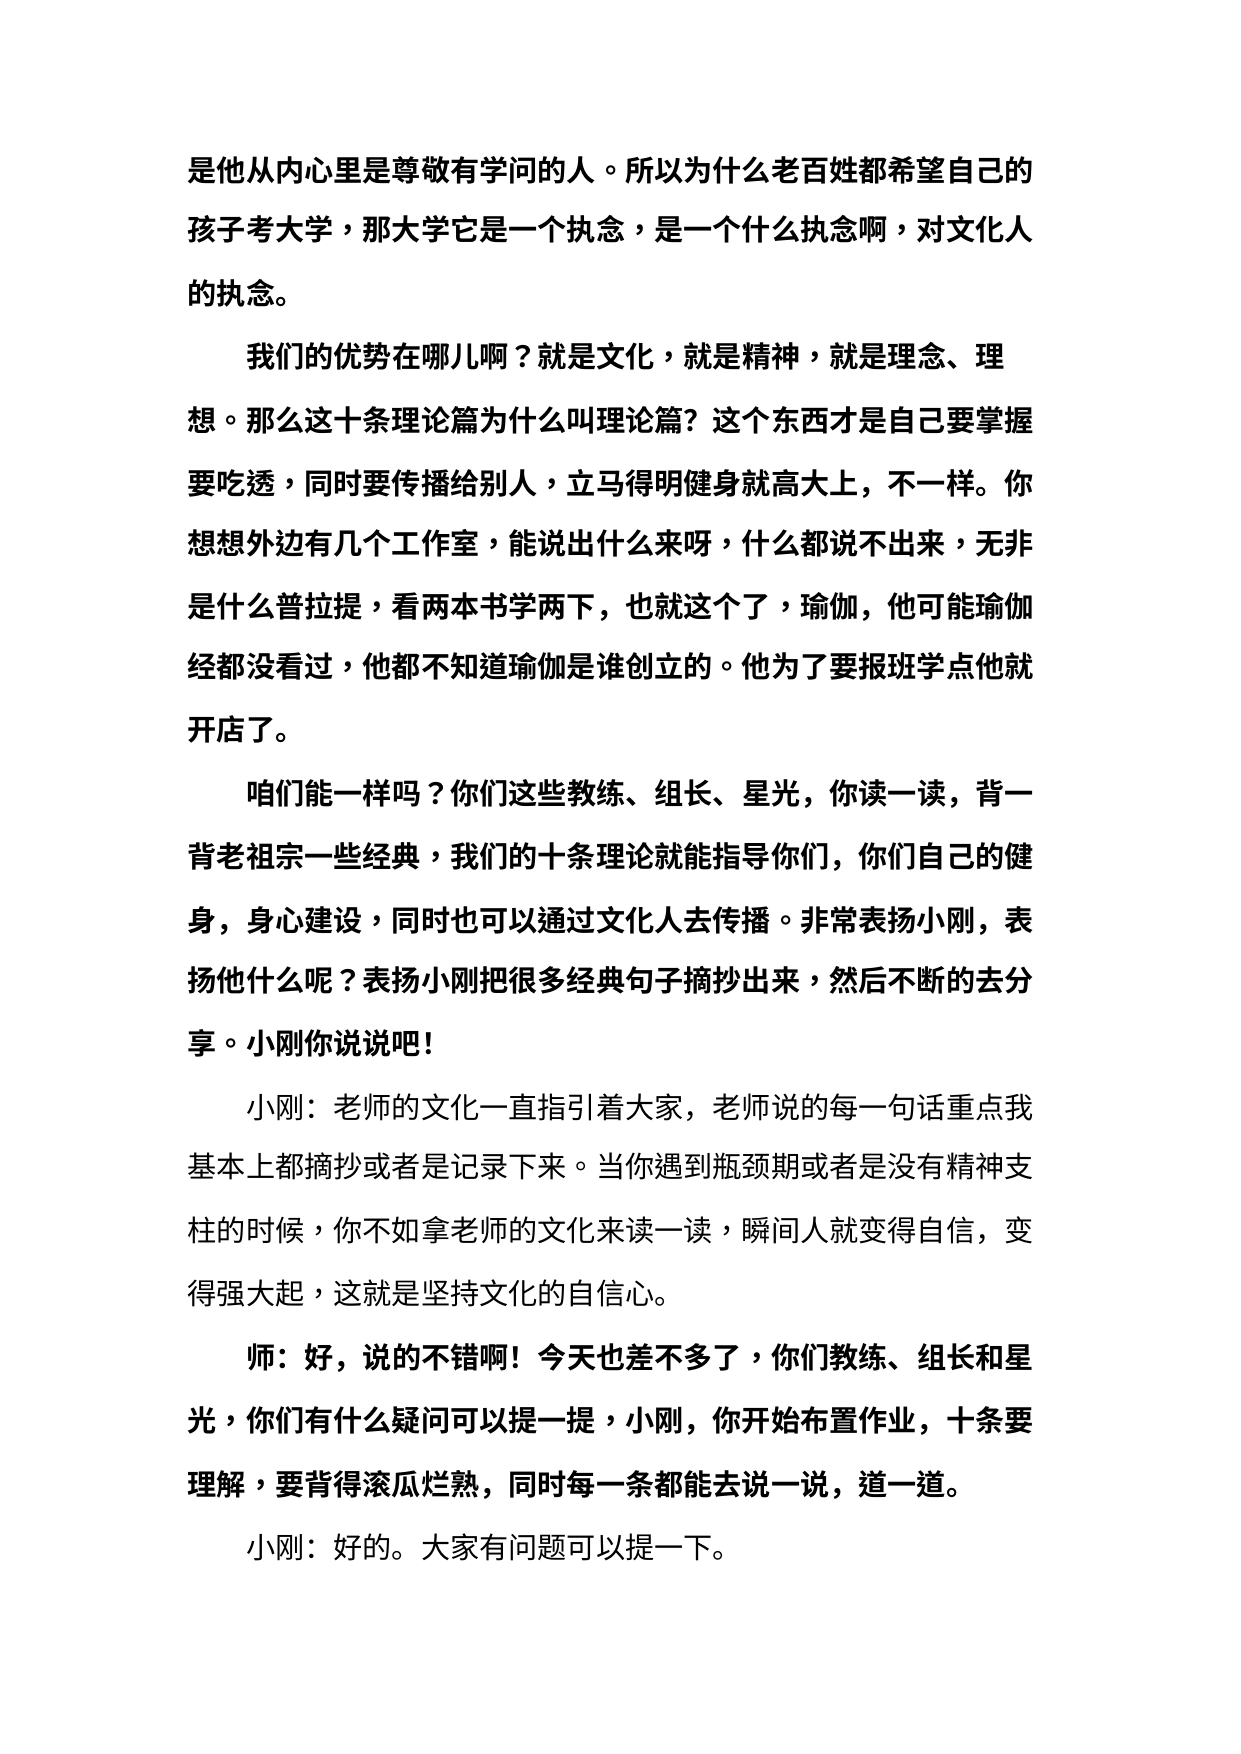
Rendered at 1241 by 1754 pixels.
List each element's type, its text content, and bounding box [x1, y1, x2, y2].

text 小刚：好的。大家有问题可以提一下。 [187, 1525, 1053, 1567]
text 咱们能一样吗？你们这些教练、组长、星光，你读一读，背一背老祖宗一些经典，我们的十条理论就能指导你们，你们自己的健身，身心建设，同时也可以通过文化人去传播。非常表扬小刚，表扬他什么呢？表扬小刚把很多经典句子摘抄出来，然后不断的去分享。小刚你说说吧！ [187, 771, 1053, 1063]
text 小刚：老师的文化一直指引着大家，老师说的每一句话重点我基本上都摘抄或者是记录下来。当你遇到瓶颈期或者是没有精神支柱的时候，你不如拿老师的文化来读一读，瞬间人就变得自信，变得强大起，这就是坚持文化的自信心。 [187, 1084, 1053, 1313]
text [187, 150, 1053, 313]
text 师：好，说的不错啊！今天也差不多了，你们教练、组长和星光，你们有什么疑问可以提一提，小刚，你开始布置作业，十条要理解，要背得滚瓜烂熟，同时每一条都能去说一说，道一道。 [187, 1334, 1053, 1504]
text 我们的优势在哪儿啊？就是文化，就是精神，就是理念、理想。那么这十条理论篇为什么叫理论篇？这个东西才是自己要掌握要吃透，同时要传播给别人，立马得明健身就高大上，不一样。你想想外边有几个工作室，能说出什么来呀，什么都说不出来，无非是什么普拉提，看两本书学两下，也就这个了，瑜伽，他可能瑜伽经都没看过，他都不知道瑜伽是谁创立的。他为了要报班学点他就开店了。 [187, 334, 1053, 749]
